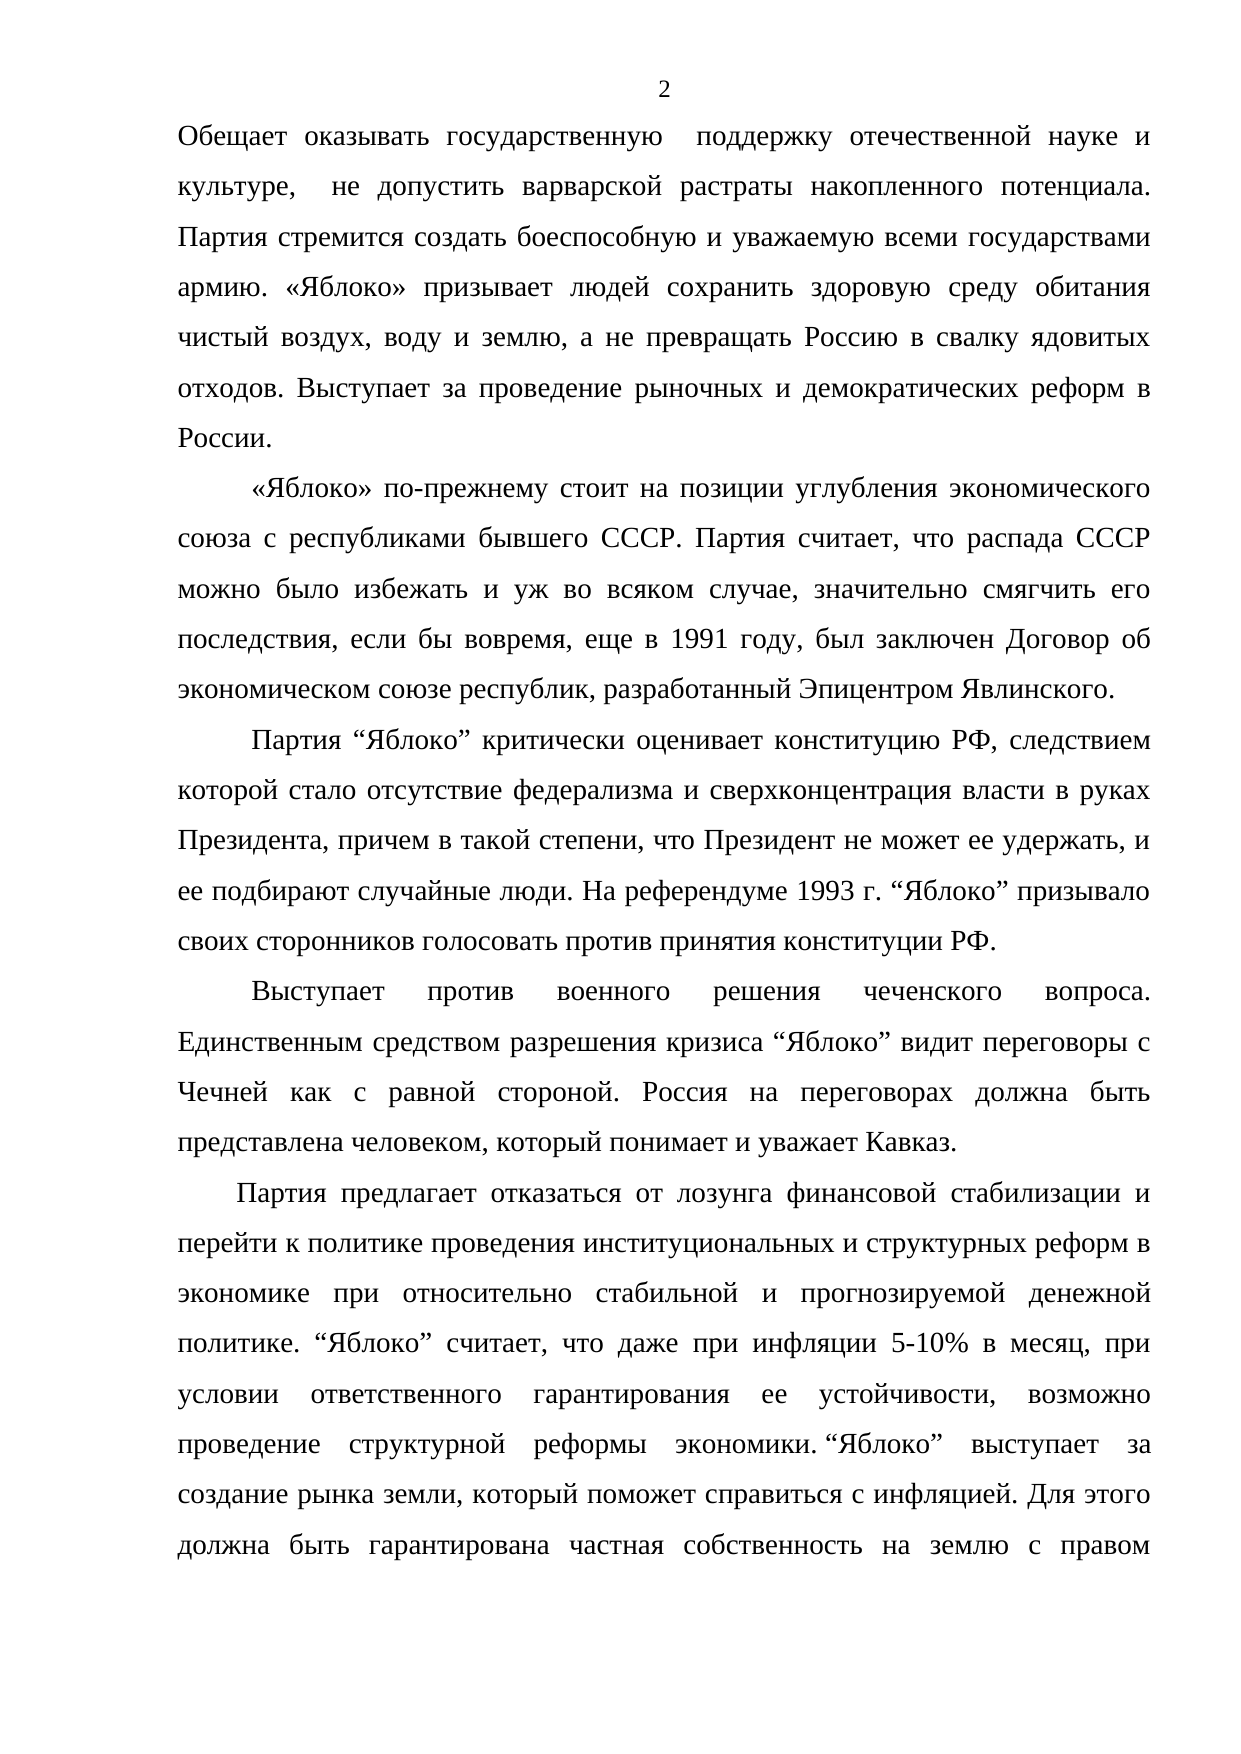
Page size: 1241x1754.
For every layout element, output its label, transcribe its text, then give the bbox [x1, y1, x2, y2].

text Выступает против военного решения чеченского вопроса. Единственным средством разрешения кризиса “Яблоко” видит переговоры с Чечней как с равной стороной. Россия на переговорах должна быть представлена человеком, который понимает и уважает Кавказ. [177, 973, 1152, 1158]
text «Яблоко» по-прежнему стоит на позиции углубления экономического союза с республиками бывшего СССР. Партия считает, что распада СССР можно было избежать и уж во всяком случае, значительно смягчить его последствия, если бы вовремя, еще в 1991 году, был заключен Договор об экономическом союзе республик, разработанный Эпицентром Явлинского. [177, 470, 1152, 705]
text Партия “Яблоко” критически оценивает конституцию РФ, следствием которой стало отсутствие федерализма и сверхконцентрация власти в руках Президента, причем в такой степени, что Президент не может ее удержать, и ее подбирают случайные люди. На референдуме 1993 г. “Яблоко” призывало своих сторонников голосовать против принятия конституции РФ. [177, 722, 1152, 957]
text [177, 118, 1152, 453]
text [177, 1175, 1152, 1560]
